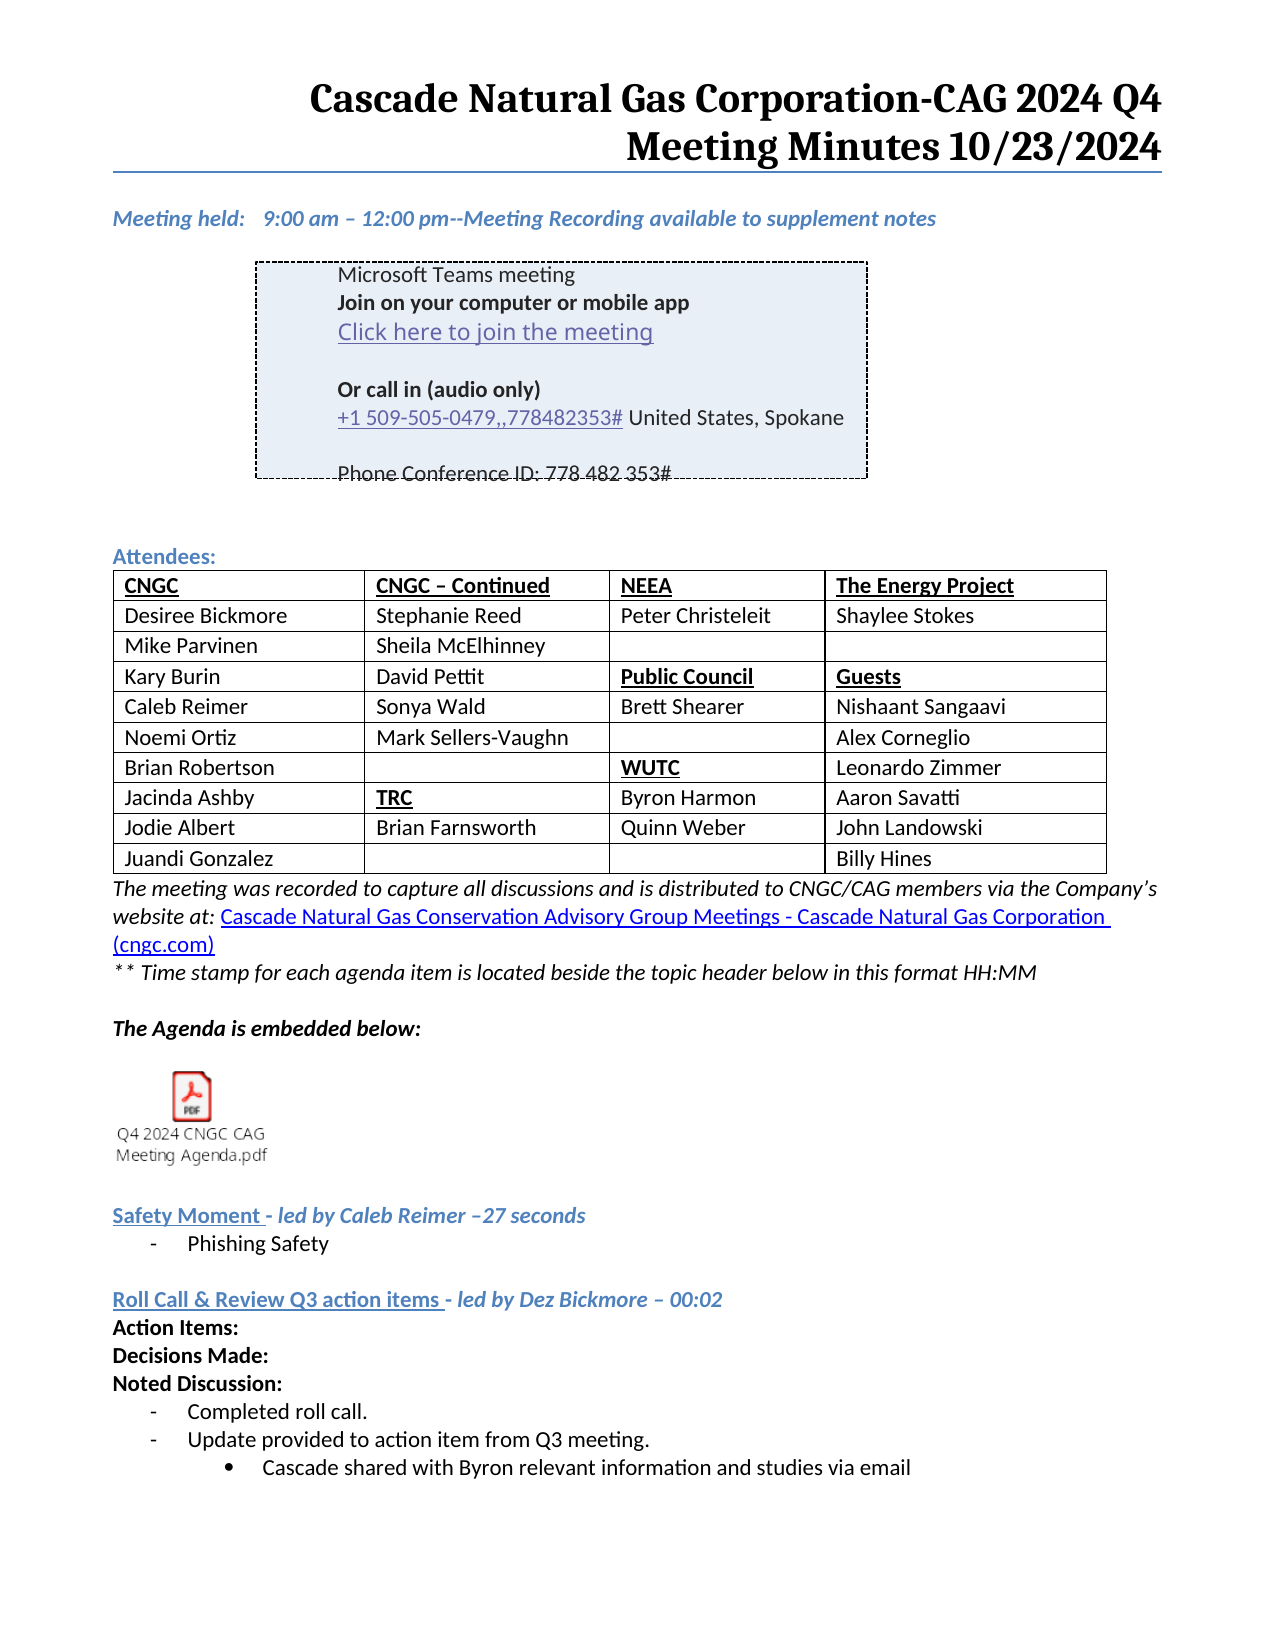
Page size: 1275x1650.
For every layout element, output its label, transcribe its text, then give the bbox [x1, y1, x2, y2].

list Cascade shared with Byron relevant information and studies via email [225, 1453, 1162, 1481]
table_cell Shaylee Stokes [826, 601, 1106, 631]
table_cell David Pettit [365, 662, 609, 691]
table_cell Brian Robertson [114, 753, 364, 782]
table_cell WUTC [610, 753, 824, 782]
text The meeting was recorded to capture all discussions and is distributed to CNGC/CAG members via the Company’s website at: Cascade Natural Gas Conservation Advisory Group Meetings - Cascade Natural Gas Corporation (cngc.com) [112, 874, 1162, 958]
list Update provided to action item from Q3 meeting. [150, 1425, 1162, 1453]
table_cell Noemi Ortiz [114, 723, 364, 752]
text The Agenda is embedded below: [112, 1014, 1162, 1042]
text Phone Conference ID: 778 482 353# [337, 459, 1162, 488]
table_cell Alex Corneglio [826, 723, 1106, 752]
table_cell Brett Shearer [610, 692, 824, 722]
text Microsoft Teams meeting [337, 260, 1162, 288]
table_cell Nishaant Sangaavi [826, 692, 1106, 722]
table_cell Caleb Reimer [114, 692, 364, 722]
table_cell Leonardo Zimmer [826, 753, 1106, 782]
table_cell Peter Christeleit [610, 601, 824, 631]
table_cell Billy Hines [826, 844, 1106, 873]
text Join on your computer or mobile app [337, 288, 1162, 316]
table_cell Kary Burin [114, 662, 364, 691]
list Completed roll call. [150, 1397, 1162, 1425]
table_cell Quinn Weber [610, 814, 824, 843]
subtitle Meeting held: 9:00 am – 12:00 pm--Meeting Recording available to supplement notes [112, 204, 1162, 232]
table_header The Energy Project [826, 571, 1106, 600]
table_cell Juandi Gonzalez [114, 844, 364, 873]
table_cell [610, 632, 824, 661]
table_cell John Landowski [826, 814, 1106, 843]
text Click here to join the meeting [337, 316, 1162, 347]
table_cell [826, 632, 1106, 661]
table_cell Desiree Bickmore [114, 601, 364, 631]
subtitle Safety Moment - led by Caleb Reimer –27 seconds [112, 1201, 1162, 1229]
table_cell [610, 844, 824, 873]
table_cell Sonya Wald [365, 692, 609, 722]
table_cell Guests [826, 662, 1106, 691]
table_header CNGC [114, 571, 364, 600]
table_header NEEA [610, 571, 824, 600]
table_cell [365, 753, 609, 782]
table_cell TRC [365, 783, 609, 812]
table_cell [610, 723, 824, 752]
table_header CNGC – Continued [365, 571, 609, 600]
table_cell Jodie Albert [114, 814, 364, 843]
text Or call in (audio only) [337, 376, 1162, 403]
subtitle Attendees: [112, 542, 1162, 570]
text Action Items: [112, 1313, 1162, 1341]
table_cell Mike Parvinen [114, 632, 364, 661]
text Decisions Made: [112, 1341, 1162, 1369]
table_cell Mark Sellers-Vaughn [365, 723, 609, 752]
table_cell Jacinda Ashby [114, 783, 364, 812]
table_cell Aaron Savatti [826, 783, 1106, 812]
table_cell [365, 844, 609, 873]
subtitle Roll Call & Review Q3 action items - led by Dez Bickmore – 00:02 [112, 1285, 1162, 1313]
text +1 509-505-0479,,778482353# United States, Spokane [337, 403, 1162, 432]
table_cell Brian Farnsworth [365, 814, 609, 843]
table_cell Byron Harmon [610, 783, 824, 812]
table_cell Stephanie Reed [365, 601, 609, 631]
table_cell Public Council [610, 662, 824, 691]
table_cell Sheila McElhinney [365, 632, 609, 661]
list Phishing Safety [150, 1229, 1162, 1257]
text Noted Discussion: [112, 1369, 1162, 1397]
text ** Time stamp for each agenda item is located beside the topic header below in this format HH:MM [112, 958, 1162, 986]
